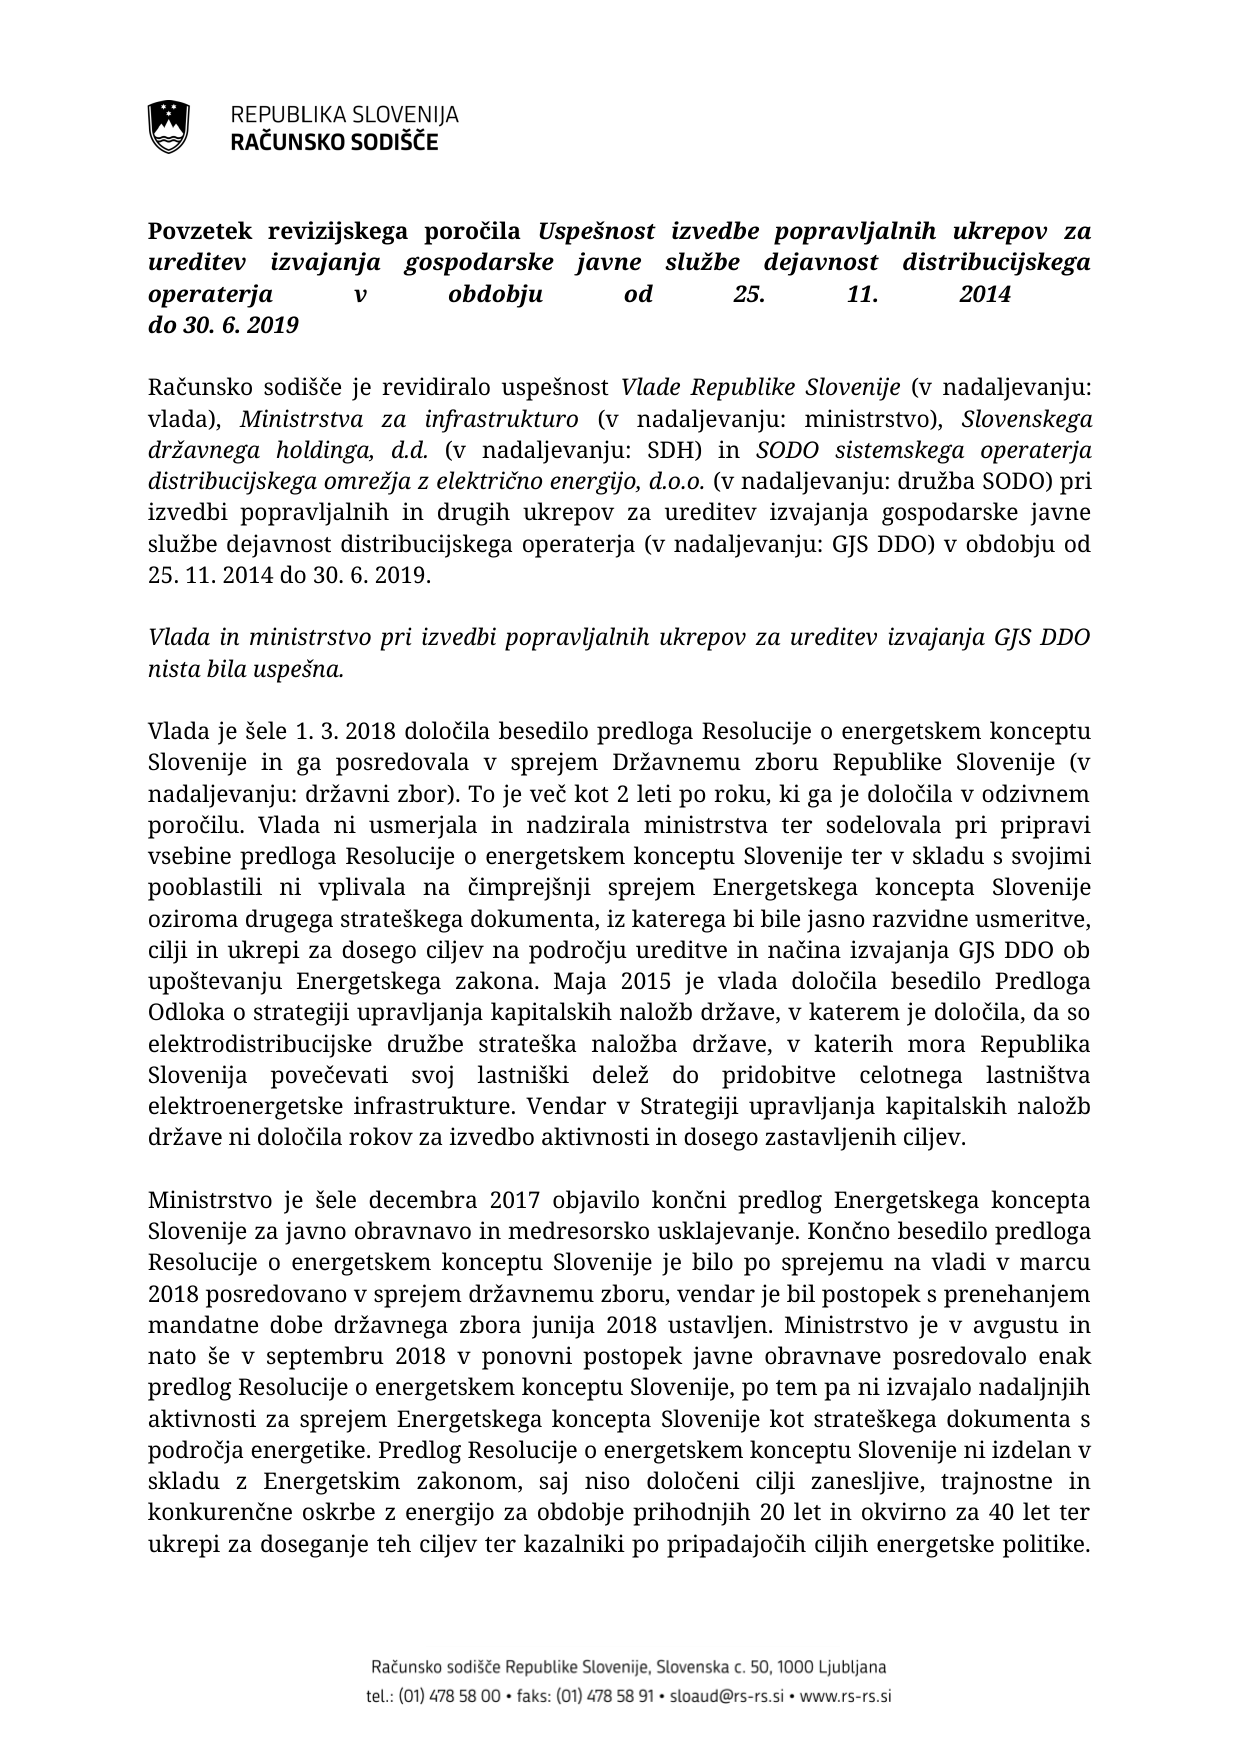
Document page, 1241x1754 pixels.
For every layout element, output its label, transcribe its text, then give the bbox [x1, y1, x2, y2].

picture [147, 100, 459, 154]
text Povzetek revizijskega poročila Uspešnost izvedbe popravljalnih ukrepov za ureditev izvajanja gospodarske javne službe dejavnost distribucijskega operaterja v obdobju od 25. 11. 2014 do 30. 6. 2019 [148, 215, 1092, 340]
picture [366, 1646, 892, 1706]
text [148, 1184, 1092, 1559]
text Vlada je šele 1. 3. 2018 določila besedilo predloga Resolucije o energetskem konceptu Slovenije in ga posredovala v sprejem Državnemu zboru Republike Slovenije (v nadaljevanju: državni zbor). To je več kot 2 leti po roku, ki ga je določila v odzivnem poročilu. Vlada ni usmerjala in nadzirala ministrstva ter sodelovala pri pripravi vsebine predloga Resolucije o energetskem konceptu Slovenije ter v skladu s svojimi pooblastili ni vplivala na čimprejšnji sprejem Energetskega koncepta Slovenije oziroma drugega strateškega dokumenta, iz katerega bi bile jasno razvidne usmeritve, cilji in ukrepi za dosego ciljev na področju ureditve in načina izvajanja GJS DDO ob upoštevanju Energetskega zakona. Maja 2015 je vlada določila besedilo Predloga Odloka o strategiji upravljanja kapitalskih naložb države, v katerem je določila, da so elektrodistribucijske družbe strateška naložba države, v katerih mora Republika Slovenija povečevati svoj lastniški delež do pridobitve celotnega lastništva elektroenergetske infrastrukture. Vendar v Strategiji upravljanja kapitalskih naložb države ni določila rokov za izvedbo aktivnosti in dosego zastavljenih ciljev. [148, 715, 1092, 1153]
text Računsko sodišče je revidiralo uspešnost Vlade Republike Slovenije (v nadaljevanju: vlada), Ministrstva za infrastrukturo (v nadaljevanju: ministrstvo), Slovenskega državnega holdinga, d.d. (v nadaljevanju: SDH) in SODO sistemskega operaterja distribucijskega omrežja z električno energijo, d.o.o. (v nadaljevanju: družba SODO) pri izvedbi popravljalnih in drugih ukrepov za ureditev izvajanja gospodarske javne službe dejavnost distribucijskega operaterja (v nadaljevanju: GJS DDO) v obdobju od 25. 11. 2014 do 30. 6. 2019. [148, 371, 1092, 590]
text Vlada in ministrstvo pri izvedbi popravljalnih ukrepov za ureditev izvajanja GJS DDO nista bila uspešna. [148, 621, 1092, 684]
